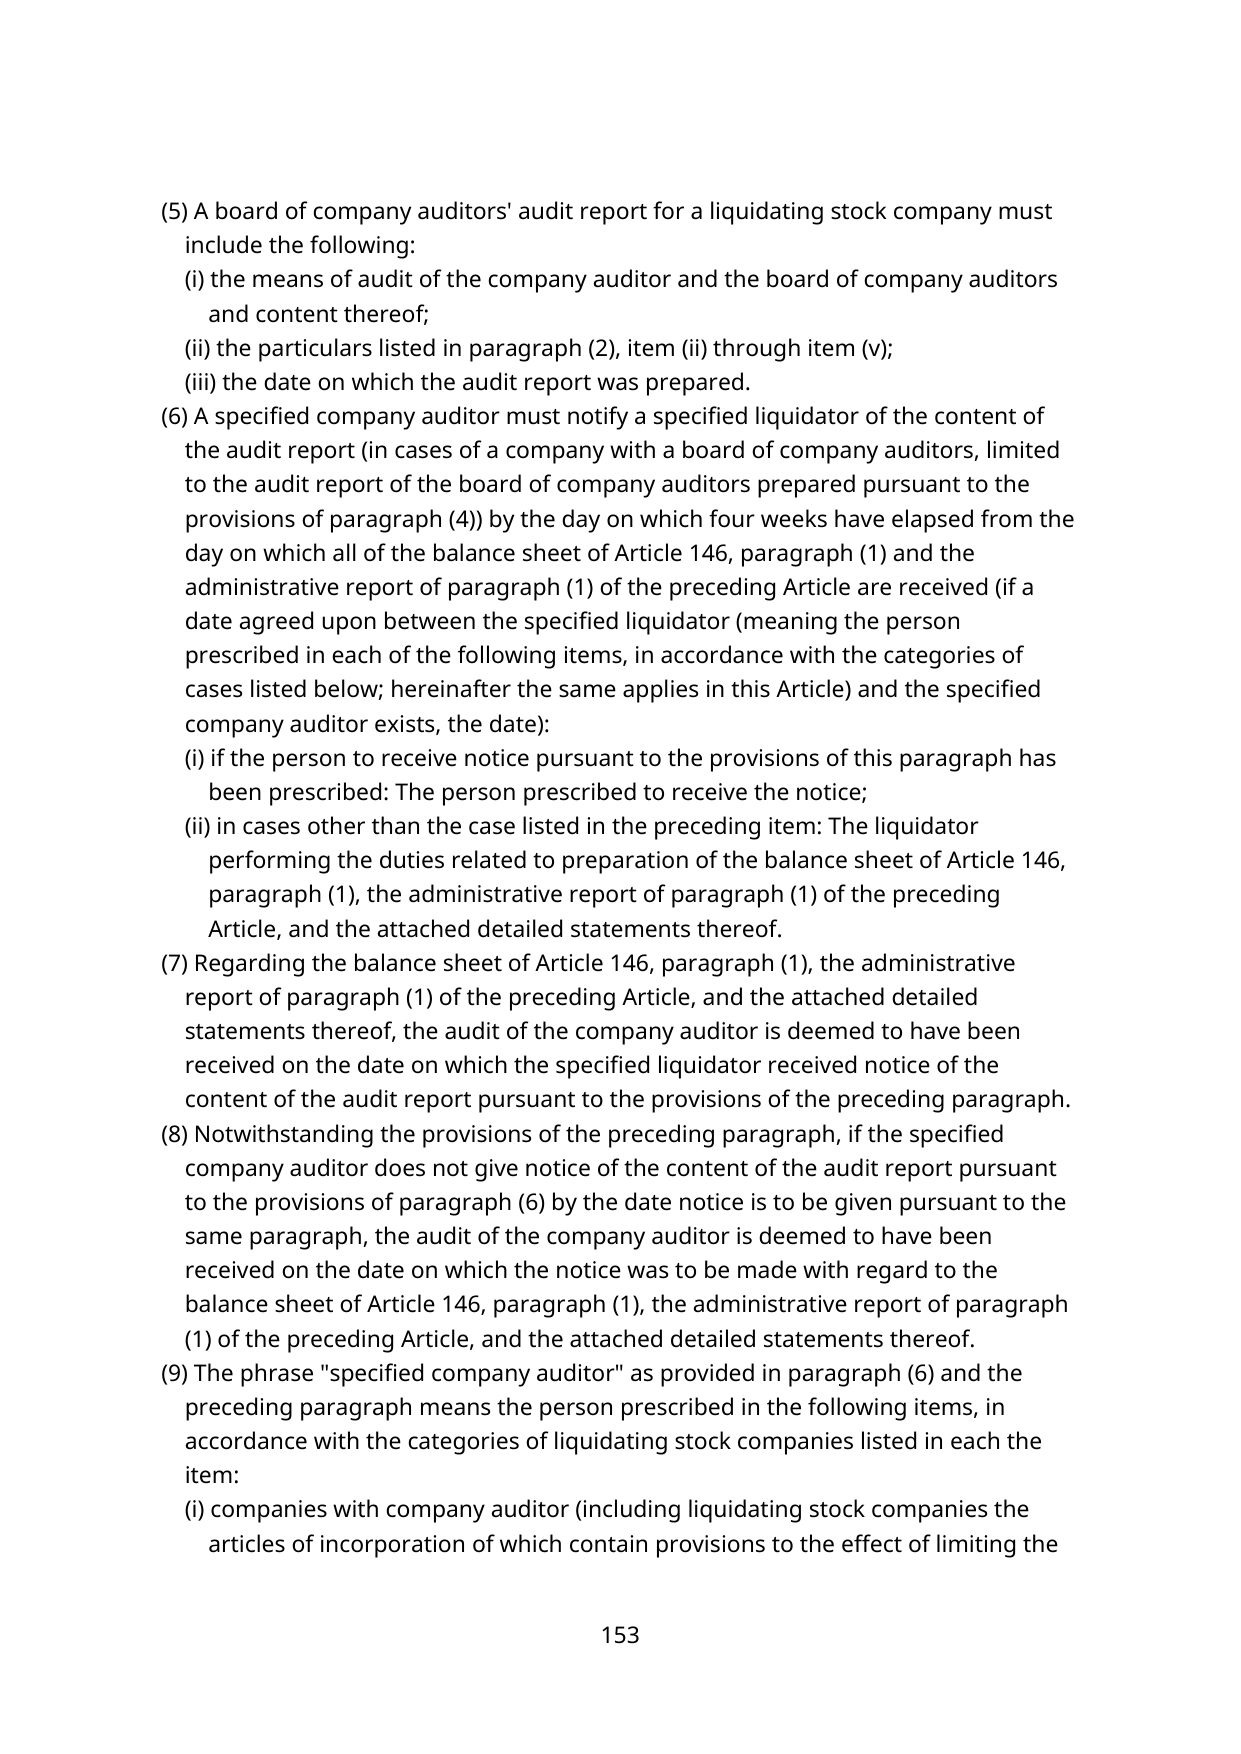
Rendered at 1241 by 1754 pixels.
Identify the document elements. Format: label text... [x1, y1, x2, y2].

text (i) if the person to receive notice pursuant to the provisions of this paragraph has been prescribed: The person prescribed to receive the notice; [184, 740, 1079, 809]
text (9) The phrase "specified company auditor" as provided in paragraph (6) and the preceding paragraph means the person prescribed in the following items, in accordance with the categories of liquidating stock companies listed in each the item: [161, 1355, 1079, 1492]
text (8) Notwithstanding the provisions of the preceding paragraph, if the specified company auditor does not give notice of the content of the audit report pursuant to the provisions of paragraph (6) by the date notice is to be given pursuant to the same paragraph, the audit of the company auditor is deemed to have been received on the date on which the notice was to be made with regard to the balance sheet of Article 146, paragraph (1), the administrative report of paragraph (1) of the preceding Article, and the attached detailed statements thereof. [161, 1116, 1079, 1355]
text (7) Regarding the balance sheet of Article 146, paragraph (1), the administrative report of paragraph (1) of the preceding Article, and the attached detailed statements thereof, the audit of the company auditor is deemed to have been received on the date on which the specified liquidator received notice of the content of the audit report pursuant to the provisions of the preceding paragraph. [161, 945, 1079, 1116]
text (ii) the particulars listed in paragraph (2), item (ii) through item (v); [184, 330, 1079, 364]
text (5) A board of company auditors' audit report for a liquidating stock company must include the following: [161, 194, 1079, 262]
text (6) A specified company auditor must notify a specified liquidator of the content of the audit report (in cases of a company with a board of company auditors, limited to the audit report of the board of company auditors prepared pursuant to the provisions of paragraph (4)) by the day on which four weeks have elapsed from the day on which all of the balance sheet of Article 146, paragraph (1) and the administrative report of paragraph (1) of the preceding Article are received (if a date agreed upon between the specified liquidator (meaning the person prescribed in each of the following items, in accordance with the categories of cases listed below; hereinafter the same applies in this Article) and the specified company auditor exists, the date): [161, 399, 1079, 740]
text (i) the means of audit of the company auditor and the board of company auditors and content thereof; [184, 262, 1079, 330]
text (ii) in cases other than the case listed in the preceding item: The liquidator performing the duties related to preparation of the balance sheet of Article 146, paragraph (1), the administrative report of paragraph (1) of the preceding Article, and the attached detailed statements thereof. [184, 809, 1079, 945]
text (iii) the date on which the audit report was prepared. [184, 364, 1079, 399]
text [184, 1492, 1079, 1560]
